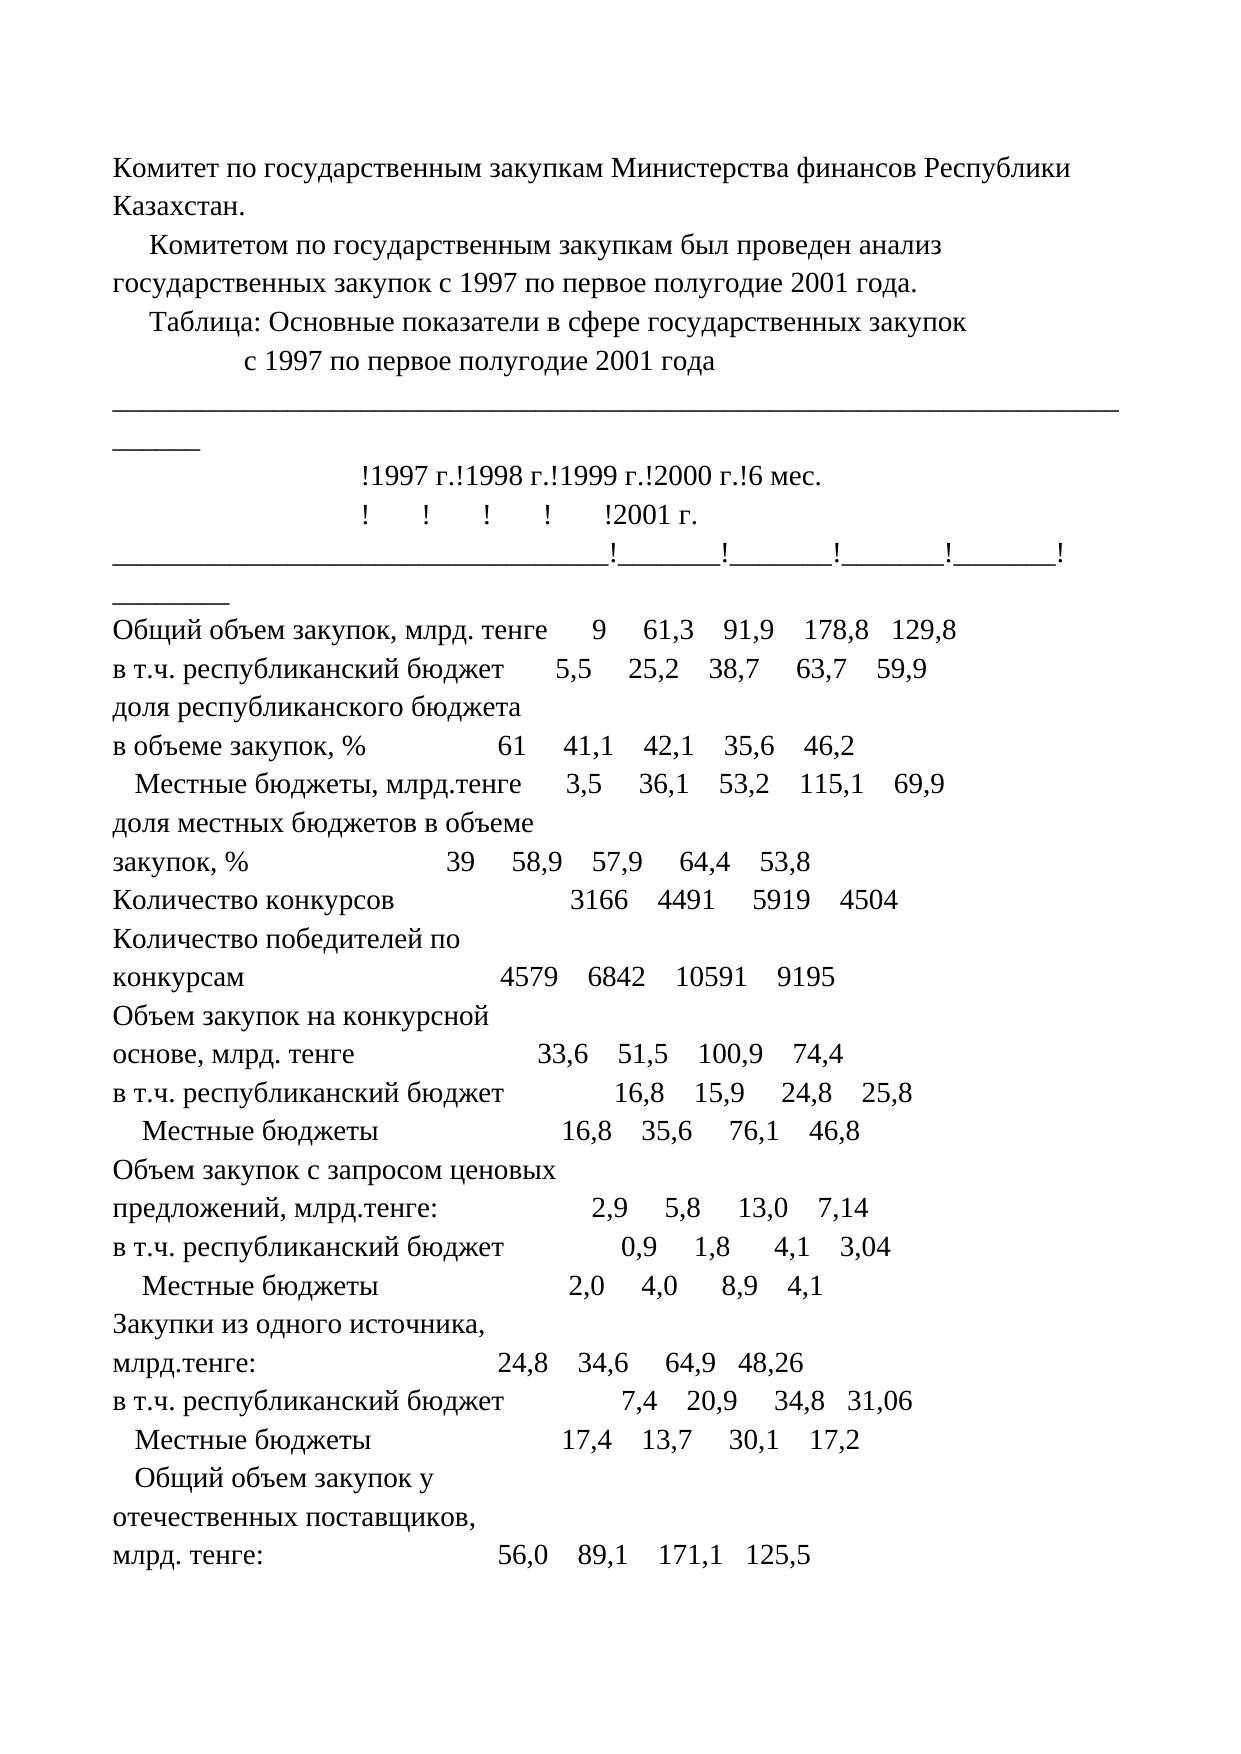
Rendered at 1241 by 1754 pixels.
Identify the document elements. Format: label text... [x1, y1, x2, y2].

text закупок, % 39 58,9 57,9 64,4 53,8 [112, 844, 1128, 877]
text Общий объем закупок у [112, 1460, 1128, 1494]
text конкурсам 4579 6842 10591 9195 [112, 959, 1128, 993]
text в т.ч. республиканский бюджет 16,8 15,9 24,8 25,8 [112, 1075, 1128, 1108]
text ___________________________________________________________________________ [112, 381, 1128, 453]
text Объем закупок с запросом ценовых [112, 1152, 1128, 1186]
text млрд. тенге: 56,0 89,1 171,1 125,5 [112, 1537, 1128, 1571]
text предложений, млрд.тенге: 2,9 5,8 13,0 7,14 [112, 1191, 1128, 1224]
text государственных закупок с 1997 по первое полугодие 2001 года. [112, 266, 1128, 299]
text основе, млрд. тенге 33,6 51,5 100,9 74,4 [112, 1036, 1128, 1070]
text млрд.тенге: 24,8 34,6 64,9 48,26 [112, 1345, 1128, 1378]
text Таблица: Основные показатели в сфере государственных закупок [112, 304, 1128, 338]
text в т.ч. республиканский бюджет 5,5 25,2 38,7 63,7 59,9 [112, 651, 1128, 684]
text Количество конкурсов 3166 4491 5919 4504 [112, 882, 1128, 916]
text ! ! ! ! !2001 г. [112, 497, 1128, 530]
text !1997 г.!1998 г.!1999 г.!2000 г.!6 мес. [112, 458, 1128, 492]
text Комитет по государственным закупкам Министерства финансов Республики [112, 150, 1128, 183]
text Местные бюджеты 16,8 35,6 76,1 46,8 [112, 1113, 1128, 1147]
text Объем закупок на конкурсной [112, 998, 1128, 1031]
text __________________________________!_______!_______!_______!_______!________ [112, 535, 1128, 607]
text в объеме закупок, % 61 41,1 42,1 35,6 46,2 [112, 728, 1128, 762]
text Комитетом по государственным закупкам был проведен анализ [112, 227, 1128, 261]
text отечественных поставщиков, [112, 1499, 1128, 1532]
text с 1997 по первое полугодие 2001 года [112, 343, 1128, 376]
text Казахстан. [112, 188, 1128, 222]
text Количество победителей по [112, 921, 1128, 954]
text Местные бюджеты 2,0 4,0 8,9 4,1 [112, 1268, 1128, 1301]
text в т.ч. республиканский бюджет 0,9 1,8 4,1 3,04 [112, 1229, 1128, 1263]
text Закупки из одного источника, [112, 1306, 1128, 1340]
text Общий объем закупок, млрд. тенге 9 61,3 91,9 178,8 129,8 [112, 612, 1128, 646]
text Местные бюджеты 17,4 13,7 30,1 17,2 [112, 1422, 1128, 1455]
text Местные бюджеты, млрд.тенге 3,5 36,1 53,2 115,1 69,9 [112, 767, 1128, 800]
text доля республиканского бюджета [112, 689, 1128, 723]
text доля местных бюджетов в объеме [112, 805, 1128, 839]
text в т.ч. республиканский бюджет 7,4 20,9 34,8 31,06 [112, 1383, 1128, 1417]
